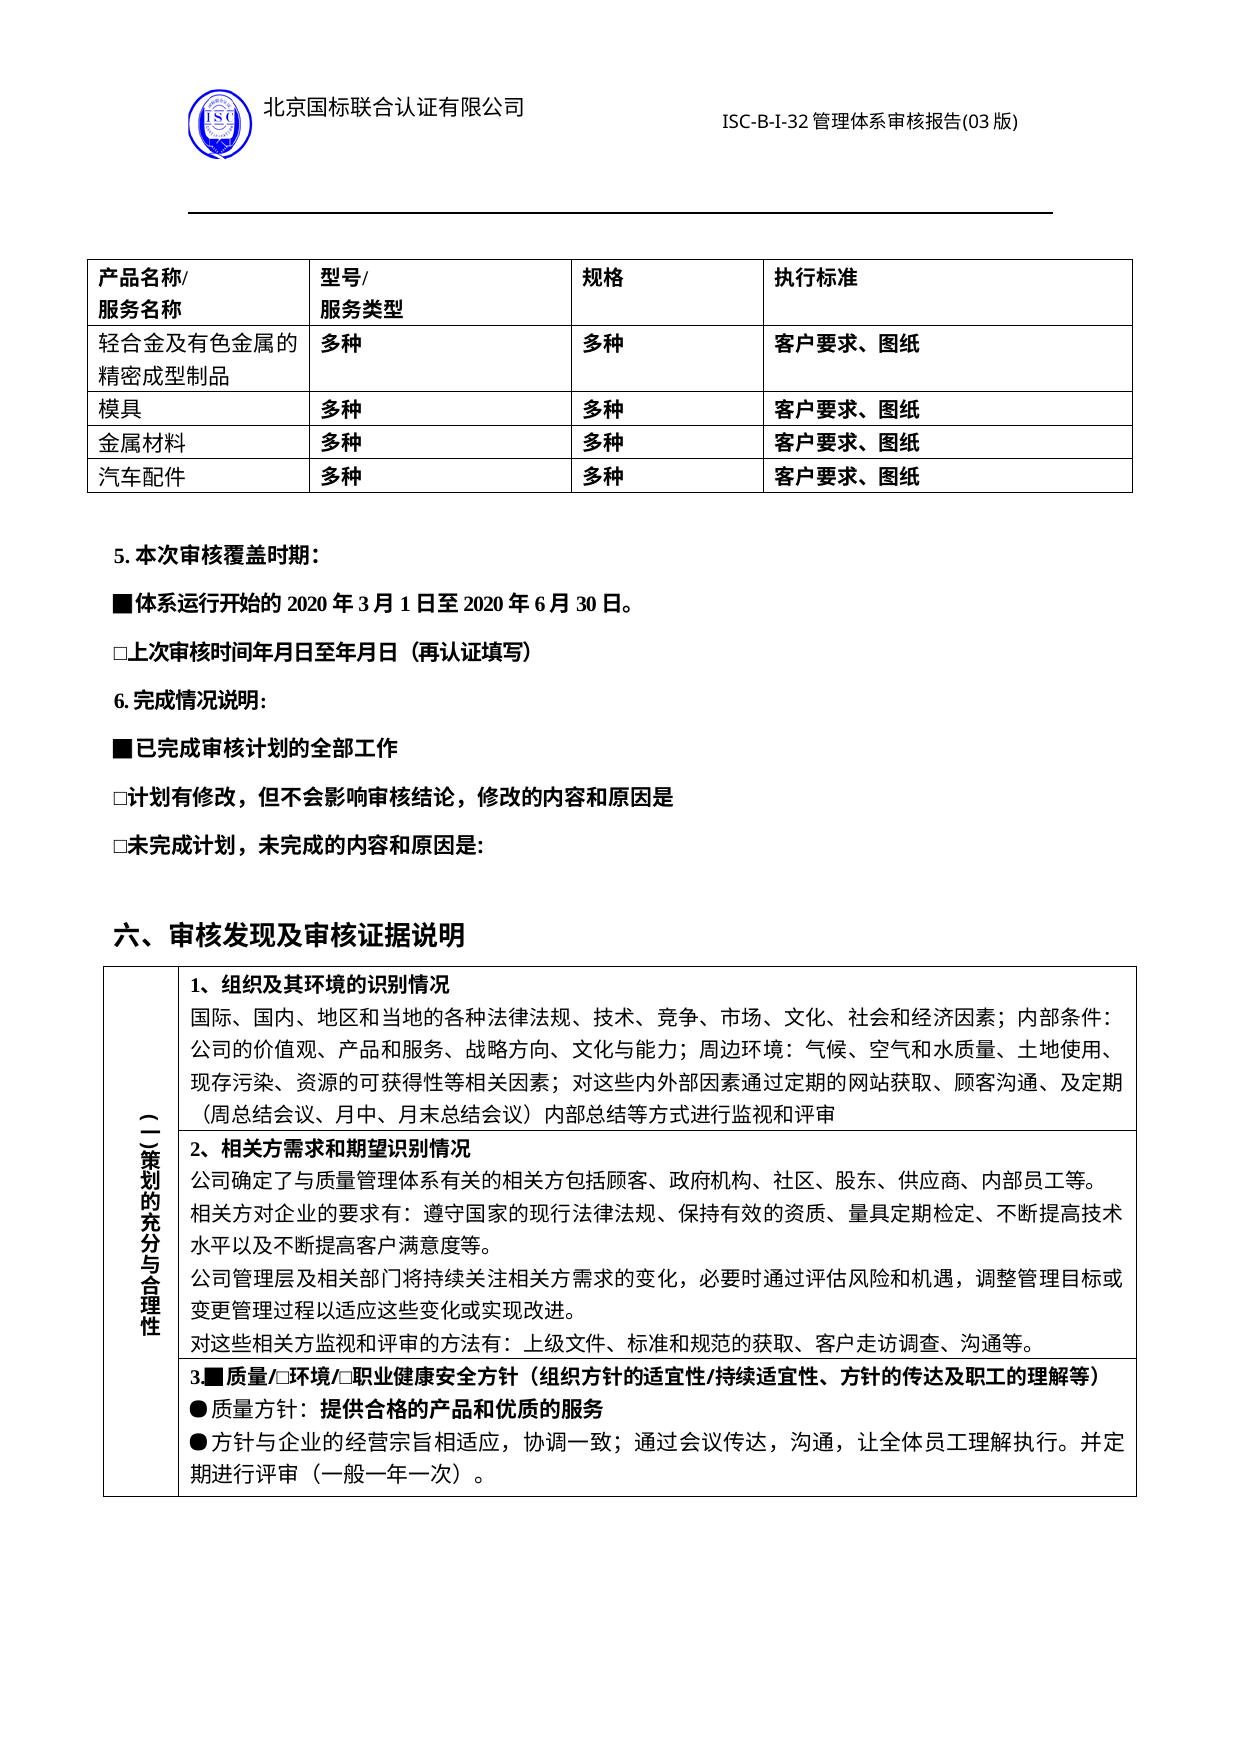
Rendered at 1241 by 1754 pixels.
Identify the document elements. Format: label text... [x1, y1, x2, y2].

table_cell 多种 [572, 392, 763, 424]
table_header 1、组织及其环境的识别情况 国际、国内、地区和当地的各种法律法规、技术、竞争、市场、文化、社会和经济因素；内部条件：公司的价值观、产品和服务、战略方向、文化与能力；周边环境：气候、空气和水质量、土地使用、现存污染、资源的可获得性等相关因素；对这些内外部因素通过定期的网站获取、顾客沟通、及定期（周总结会议、月中、月末总结会议）内部总结等方式进行监视和评审 [179, 967, 1136, 1129]
table_header 型号/ 服务类型 [310, 260, 571, 325]
text 已完成审核计划的全部工作 [114, 731, 1053, 763]
text 体系运行开始的2020年3月1日至2020年6月30日。 [114, 586, 1053, 618]
table_cell 客户要求、图纸 [764, 459, 1132, 492]
table_header 执行标准 [764, 260, 1132, 325]
text 6. 完成情况说明: [114, 683, 1053, 715]
text □计划有修改，但不会影响审核结论，修改的内容和原因是 [114, 779, 1053, 812]
text 六、审核发现及审核证据说明 [114, 901, 1053, 966]
table_cell 轻合金及有色金属的精密成型制品 [88, 326, 309, 391]
table_cell 3.质量/□环境/□职业健康安全方针（组织方针的适宜性/持续适宜性、方针的传达及职工的理解等） 质量方针：提供合格的产品和优质的服务 方针与企业的经营宗旨相适应，协调一致；通过会议传达，沟通，让全体员工理解执行。并定期进行评审（一般一年一次）。 [179, 1359, 1136, 1496]
text □未完成计划，未完成的内容和原因是: [114, 828, 1053, 860]
table_header 规格 [572, 260, 763, 325]
table_cell 多种 [310, 326, 571, 391]
table_header (一)策划的充分与合理性 [104, 967, 178, 1496]
table_cell 多种 [310, 426, 571, 458]
table_cell 多种 [572, 459, 763, 492]
table_cell 2、相关方需求和期望识别情况 公司确定了与质量管理体系有关的相关方包括顾客、政府机构、社区、股东、供应商、内部员工等。 相关方对企业的要求有：遵守国家的现行法律法规、保持有效的资质、量具定期检定、不断提高技术水平以及不断提高客户满意度等。 公司管理层及相关部门将持续关注相关方需求的变化，必要时通过评估风险和机遇，调整管理目标或变更管理过程以适应这些变化或实现改进。 对这些相关方监视和评审的方法有：上级文件、标准和规范的获取、客户走访调查、沟通等。 [179, 1131, 1136, 1358]
table_cell 多种 [310, 392, 571, 424]
table_cell 客户要求、图纸 [764, 392, 1132, 424]
table_cell 多种 [310, 459, 571, 492]
table_cell 客户要求、图纸 [764, 426, 1132, 458]
table_cell 汽车配件 [88, 459, 309, 492]
table_cell 多种 [572, 426, 763, 458]
text □上次审核时间年月日至年月日（再认证填写） [114, 634, 1053, 667]
table_cell 模具 [88, 392, 309, 424]
text 5. 本次审核覆盖时期： [114, 538, 1053, 570]
picture [187, 89, 253, 158]
table_header 产品名称/ 服务名称 [88, 260, 309, 325]
table_cell 多种 [572, 326, 763, 391]
table_cell 客户要求、图纸 [764, 326, 1132, 391]
table_cell 金属材料 [88, 426, 309, 458]
